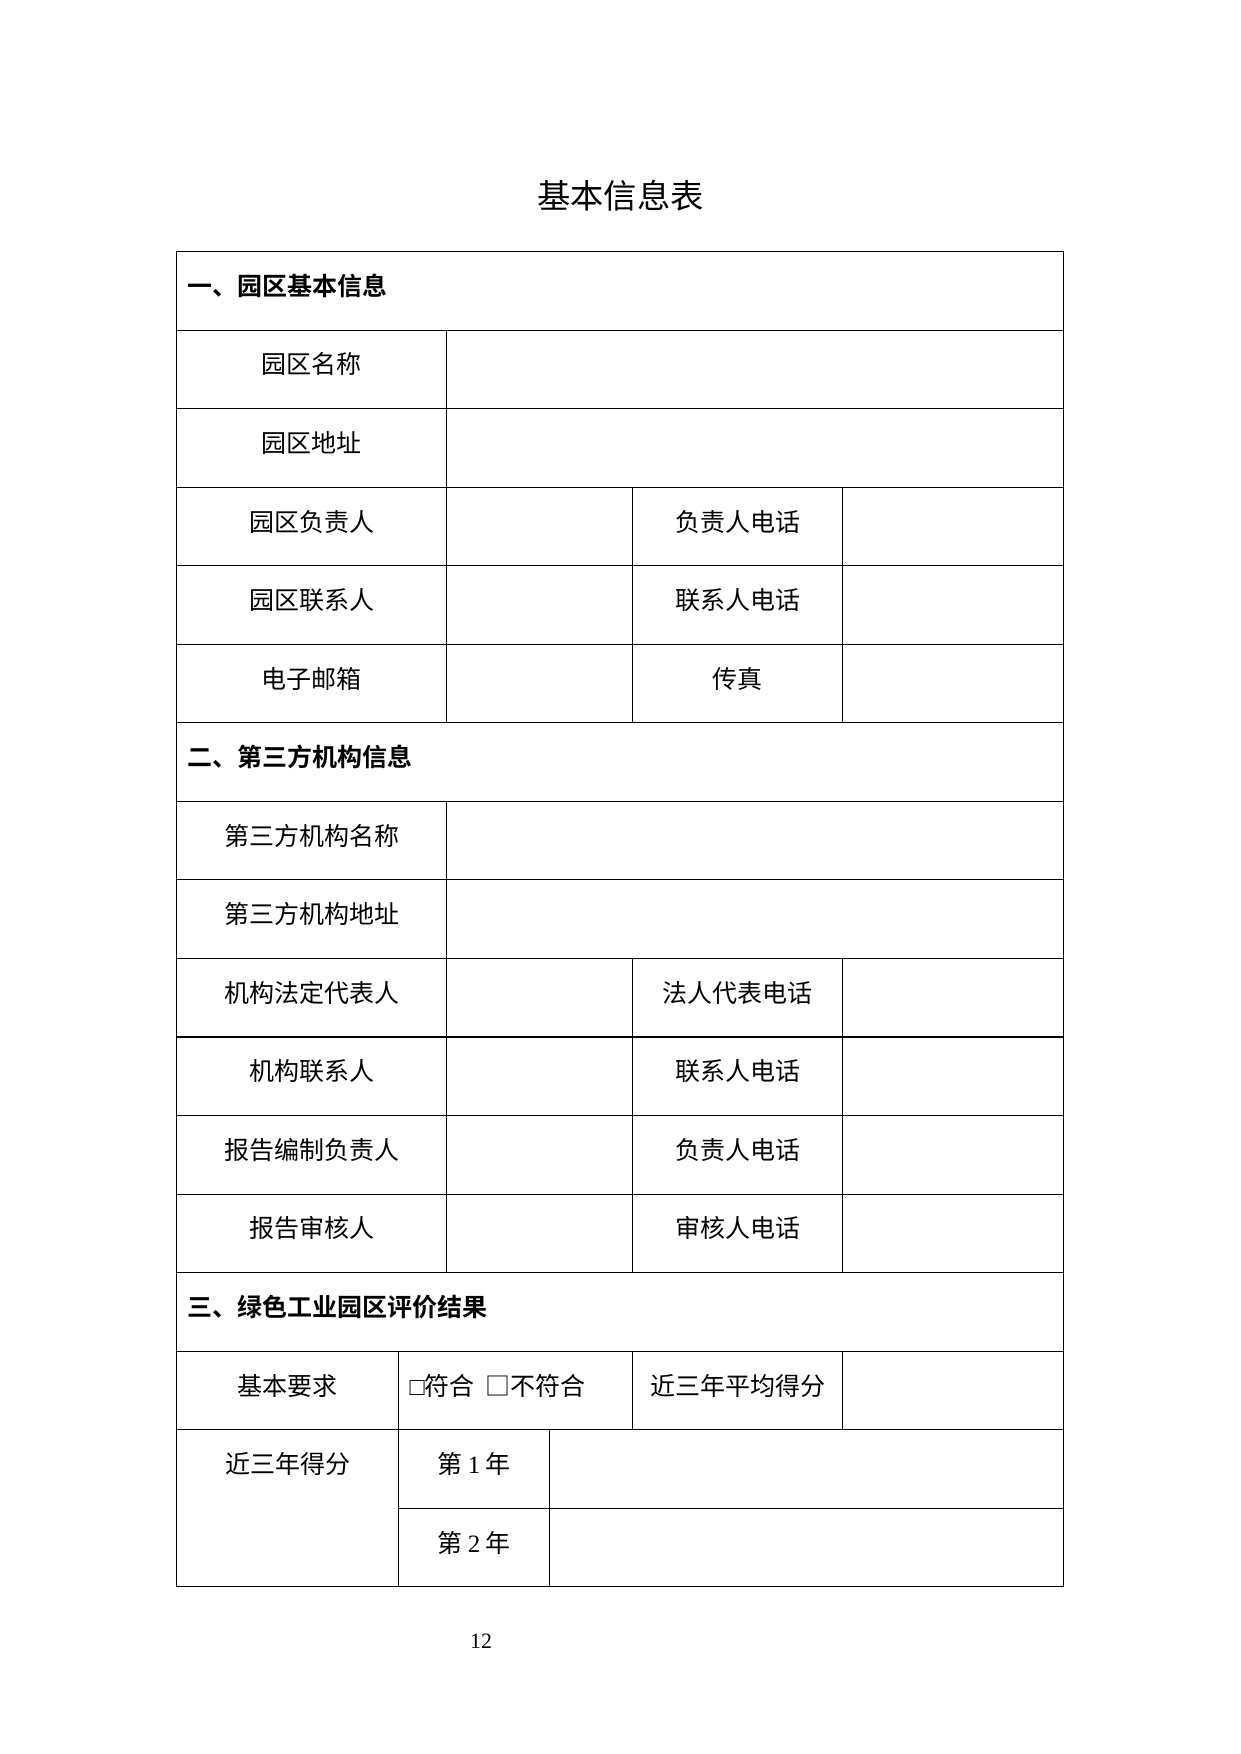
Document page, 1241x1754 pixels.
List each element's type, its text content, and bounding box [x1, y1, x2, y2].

text 基本信息表 [187, 162, 1053, 227]
table_cell 近三年得分 情况 [177, 1430, 398, 1586]
table_cell 审核人电话 [633, 1195, 842, 1272]
table_cell 报告编制负责人 [177, 1116, 446, 1193]
table_cell [447, 645, 632, 722]
table_cell 机构法定代表人 [177, 959, 446, 1036]
table_cell [843, 959, 1063, 1036]
table_cell 第2年 [399, 1509, 549, 1586]
table_cell [447, 959, 632, 1036]
table_cell [447, 566, 632, 644]
table_cell [843, 1038, 1063, 1115]
table_cell [550, 1430, 1063, 1508]
table_cell 第三方机构名称 [177, 802, 446, 879]
table_cell [447, 880, 1063, 958]
table_cell 法人代表电话 [633, 959, 842, 1036]
table_cell 二、第三方机构信息 [177, 723, 1063, 801]
table_cell 传真 [633, 645, 842, 722]
table_cell 联系人电话 [633, 1038, 842, 1115]
table_cell 机构联系人 [177, 1038, 446, 1115]
table_cell [843, 488, 1063, 565]
table_cell 第1年 [399, 1430, 549, 1508]
table_cell 园区负责人 [177, 488, 446, 565]
table_cell [447, 331, 1063, 408]
table_cell [447, 409, 1063, 487]
table_cell [843, 1116, 1063, 1193]
table_cell [447, 488, 632, 565]
table_cell 负责人电话 [633, 488, 842, 565]
table_cell [447, 1195, 632, 1272]
table_cell 园区名称 [177, 331, 446, 408]
table_cell [843, 645, 1063, 722]
table_cell [447, 1116, 632, 1193]
table_cell [447, 802, 1063, 879]
table_cell 园区地址 [177, 409, 446, 487]
table_cell 三、绿色工业园区评价结果 [177, 1273, 1063, 1351]
table_cell 园区联系人 [177, 566, 446, 644]
table_cell 负责人电话 [633, 1116, 842, 1193]
table_cell [550, 1509, 1063, 1586]
table_cell 近三年平均得分 [633, 1352, 842, 1429]
table_cell [447, 1038, 632, 1115]
table_cell 第三方机构地址 [177, 880, 446, 958]
table_cell 基本要求 [177, 1352, 398, 1429]
table_cell 联系人电话 [633, 566, 842, 644]
table_cell [843, 566, 1063, 644]
table_cell [843, 1195, 1063, 1272]
table_header 一、园区基本信息 [177, 252, 1063, 329]
table_cell □符合 □不符合 [399, 1352, 632, 1429]
table_cell 报告审核人 [177, 1195, 446, 1272]
table_cell [843, 1352, 1063, 1429]
table_cell 电子邮箱 [177, 645, 446, 722]
